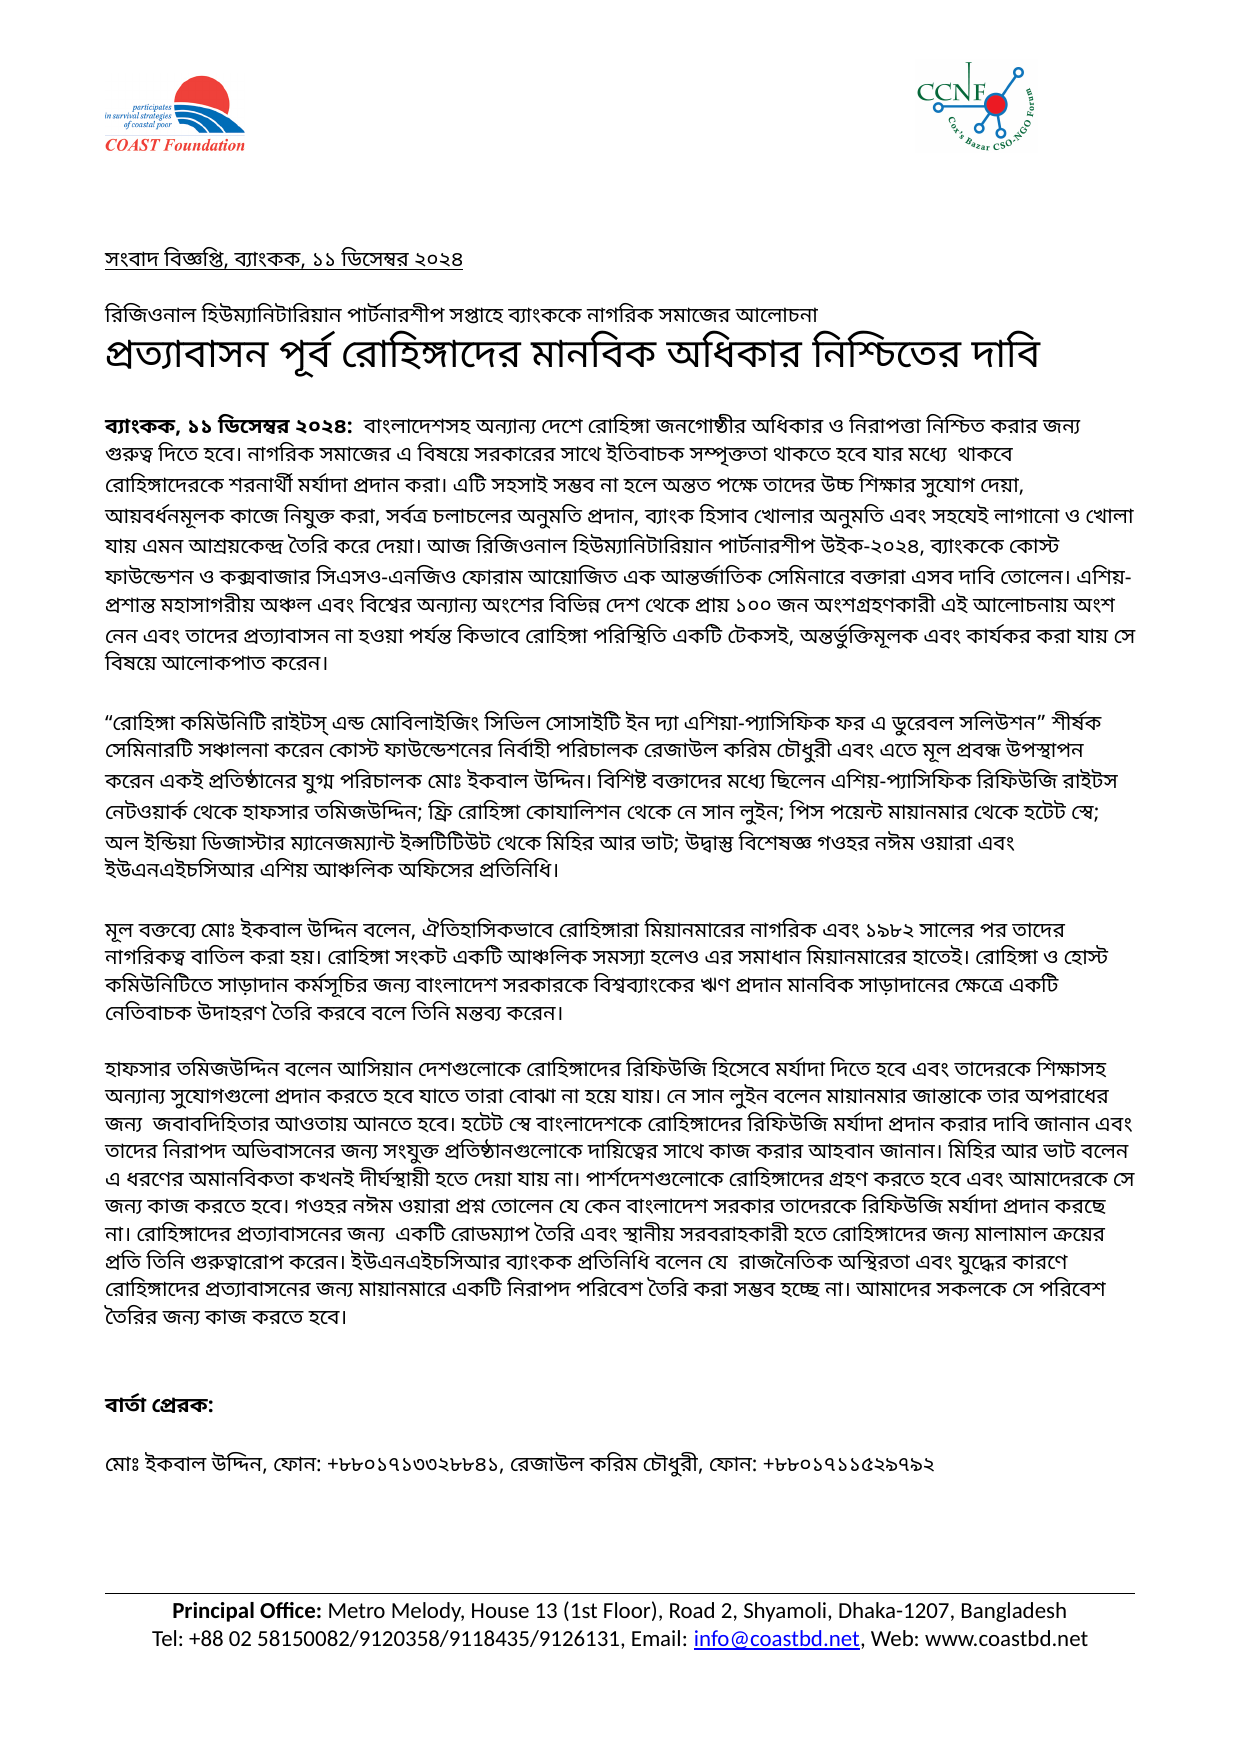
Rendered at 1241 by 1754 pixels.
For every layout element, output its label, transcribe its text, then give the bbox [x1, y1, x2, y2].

picture [914, 59, 1038, 153]
text ব্যাংকক, ১১ ডিসেম্বর ২০২৪: বাংলাদেশসহ অন্যান্য দেশে রোহিঙ্গা জনগোষ্ঠীর অধিকার ও নিরাপত্তা নিশ্চিত করার জন্য গুরুত্ব দিতে হবে। নাগরিক সমাজের এ বিষয়ে সরকারের সাথে ইতিবাচক সম্পৃক্ততা থাকতে হবে যার মধ্যে থাকবে রোহিঙ্গাদেরকে শরনার্থী মর্যাদা প্রদান করা। এটি সহসাই সম্ভব না হলে অন্তত পক্ষে তাদের উচ্চ শিক্ষার সুযোগ দেয়া, আয়বর্ধনমূলক কাজে নিযুক্ত করা, সর্বত্র চলাচলের অনুমতি প্রদান, ব্যাংক হিসাব খোলার অনুমতি এবং সহযেই লাগানো ও খোলা যায় এমন আশ্রয়কেন্দ্র তৈরি করে দেয়া। আজ রিজিওনাল হিউম্যানিটারিয়ান পার্টনারশীপ উইক-২০২৪, ব্যাংককে কোস্ট ফাউন্ডেশন ও কক্সবাজার সিএসও-এনজিও ফোরাম আয়োজিত এক আন্তর্জাতিক সেমিনারে বক্তারা এসব দাবি তোলেন। এশিয়-প্রশান্ত মহাসাগরীয় অঞ্চল এবং বিশ্বের অন্যান্য অংশের বিভিন্ন দেশ থেকে প্রায় ১০০ জন অংশগ্রহণকারী এই আলোচনায় অংশ নেন এবং তাদের প্রত্যাবাসন না হওয়া পর্যন্ত কিভাবে রোহিঙ্গা পরিস্থিতি একটি টেকসই, অন্তর্ভুক্তিমূলক এবং কার্যকর করা যায় সে বিষয়ে আলোকপাত করেন। [105, 412, 1135, 679]
text মোঃ ইকবাল উদ্দিন, ফোন: +৮৮০১৭১৩৩২৮৮৪১, রেজাউল করিম চৌধুরী, ফোন: +৮৮০১৭১১৫২৯৭৯২ [105, 1449, 1135, 1480]
text “রোহিঙ্গা কমিউনিটি রাইটস্ এন্ড মোবিলাইজিং সিভিল সোসাইটি ইন দ্যা এশিয়া-প্যাসিফিক ফর এ ডুরেবল সলিউশন” শীর্ষক সেমিনারটি সঞ্চালনা করেন কোস্ট ফাউন্ডেশনের নির্বাহী পরিচালক রেজাউল করিম চৌধুরী এবং এতে মূল প্রবন্ধ উপস্থাপন করেন একই প্রতিষ্ঠানের যুগ্ম পরিচালক মোঃ ইকবাল উদ্দিন। বিশিষ্ট বক্তাদের মধ্যে ছিলেন এশিয়-প্যাসিফিক রিফিউজি রাইটস নেটওয়ার্ক থেকে হাফসার তমিজউদ্দিন; ফ্রি রোহিঙ্গা কোযালিশন থেকে নে সান লুইন; পিস পয়েন্ট মায়ানমার থেকে হটেট স্বে; অল ইন্ডিয়া ডিজাস্টার ম্যানেজম্যান্ট ইন্সটিটিউট থেকে মিহির আর ভাট; উদ্বাস্তু বিশেষজ্ঞ গওহর নঈম ওয়ারা এবং ইউএনএইচসিআর এশিয় আঞ্চলিক অফিসের প্রতিনিধি। [105, 708, 1135, 886]
text বার্তা প্রেরক: [105, 1390, 1135, 1421]
text প্রত্যাবাসন পূর্ব রোহিঙ্গাদের মানবিক অধিকার নিশ্চিতের দাবি [105, 331, 1135, 383]
text সংবাদ বিজ্ঞপ্তি, ব্যাংকক, ১১ ডিসেম্বর ২০২৪ [105, 244, 1135, 274]
text মূল বক্তব্যে মোঃ ইকবাল উদ্দিন বলেন, ঐতিহাসিকভাবে রোহিঙ্গারা মিয়ানমারের নাগরিক এবং ১৯৮২ সালের পর তাদের নাগরিকত্ব বাতিল করা হয়। রোহিঙ্গা সংকট একটি আঞ্চলিক সমস্যা হলেও এর সমাধান মিয়ানমারের হাতেই। রোহিঙ্গা ও হোস্ট কমিউনিটিতে সাড়াদান কর্মসূচির জন্য বাংলাদেশ সরকারকে বিশ্বব্যাংকের ঋণ প্রদান মানবিক সাড়াদানের ক্ষেত্রে একটি নেতিবাচক উদাহরণ তৈরি করবে বলে তিনি মন্তব্য করেন। [105, 915, 1135, 1028]
text হাফসার তমিজউদ্দিন বলেন আসিয়ান দেশগুলোকে রোহিঙ্গাদের রিফিউজি হিসেবে মর্যাদা দিতে হবে এবং তাদেরকে শিক্ষাসহ অন্যান্য সুযোগগুলো প্রদান করতে হবে যাতে তারা বোঝা না হয়ে যায়। নে সান লুইন বলেন মায়ানমার জান্তাকে তার অপরাধের জন্য জবাবদিহিতার আওতায় আনতে হবে। হটেট স্বে বাংলাদেশকে রোহিঙ্গাদের রিফিউজি মর্যাদা প্রদান করার দাবি জানান এবং তাদের নিরাপদ অভিবাসনের জন্য সংযুক্ত প্রতিষ্ঠানগুলোকে দায়িত্বের সাথে কাজ করার আহবান জানান। মিহির আর ভাট বলেন এ ধরণের অমানবিকতা কখনই দীর্ঘস্থায়ী হতে দেয়া যায় না। পার্শদেশগুলোকে রোহিঙ্গাদের গ্রহণ করতে হবে এবং আমাদেরকে সে জন্য কাজ করতে হবে। গওহর নঈম ওয়ারা প্রশ্ন তোলেন যে কেন বাংলাদেশ সরকার তাদেরকে রিফিউজি মর্যাদা প্রদান করছে না। রোহিঙ্গাদের প্রত্যাবাসনের জন্য একটি রোডম্যাপ তৈরি এবং স্থানীয় সরবরাহকারী হতে রোহিঙ্গাদের জন্য মালামাল ক্রয়ের প্রতি তিনি গুরুত্বারোপ করেন। ইউএনএইচসিআর ব্যাংকক প্রতিনিধি বলেন যে রাজনৈতিক অস্থিরতা এবং যুদ্ধের কারণে রোহিঙ্গাদের প্রত্যাবাসনের জন্য মায়ানমারে একটি নিরাপদ পরিবেশ তৈরি করা সম্ভব হচ্ছে না। আমাদের সকলকে সে পরিবেশ তৈরির জন্য কাজ করতে হবে। [105, 1057, 1135, 1333]
text রিজিওনাল হিউম্যানিটারিয়ান পার্টনারশীপ সপ্তাহে ব্যাংককে নাগরিক সমাজের আলোচনা [105, 303, 1135, 331]
picture [105, 73, 245, 153]
